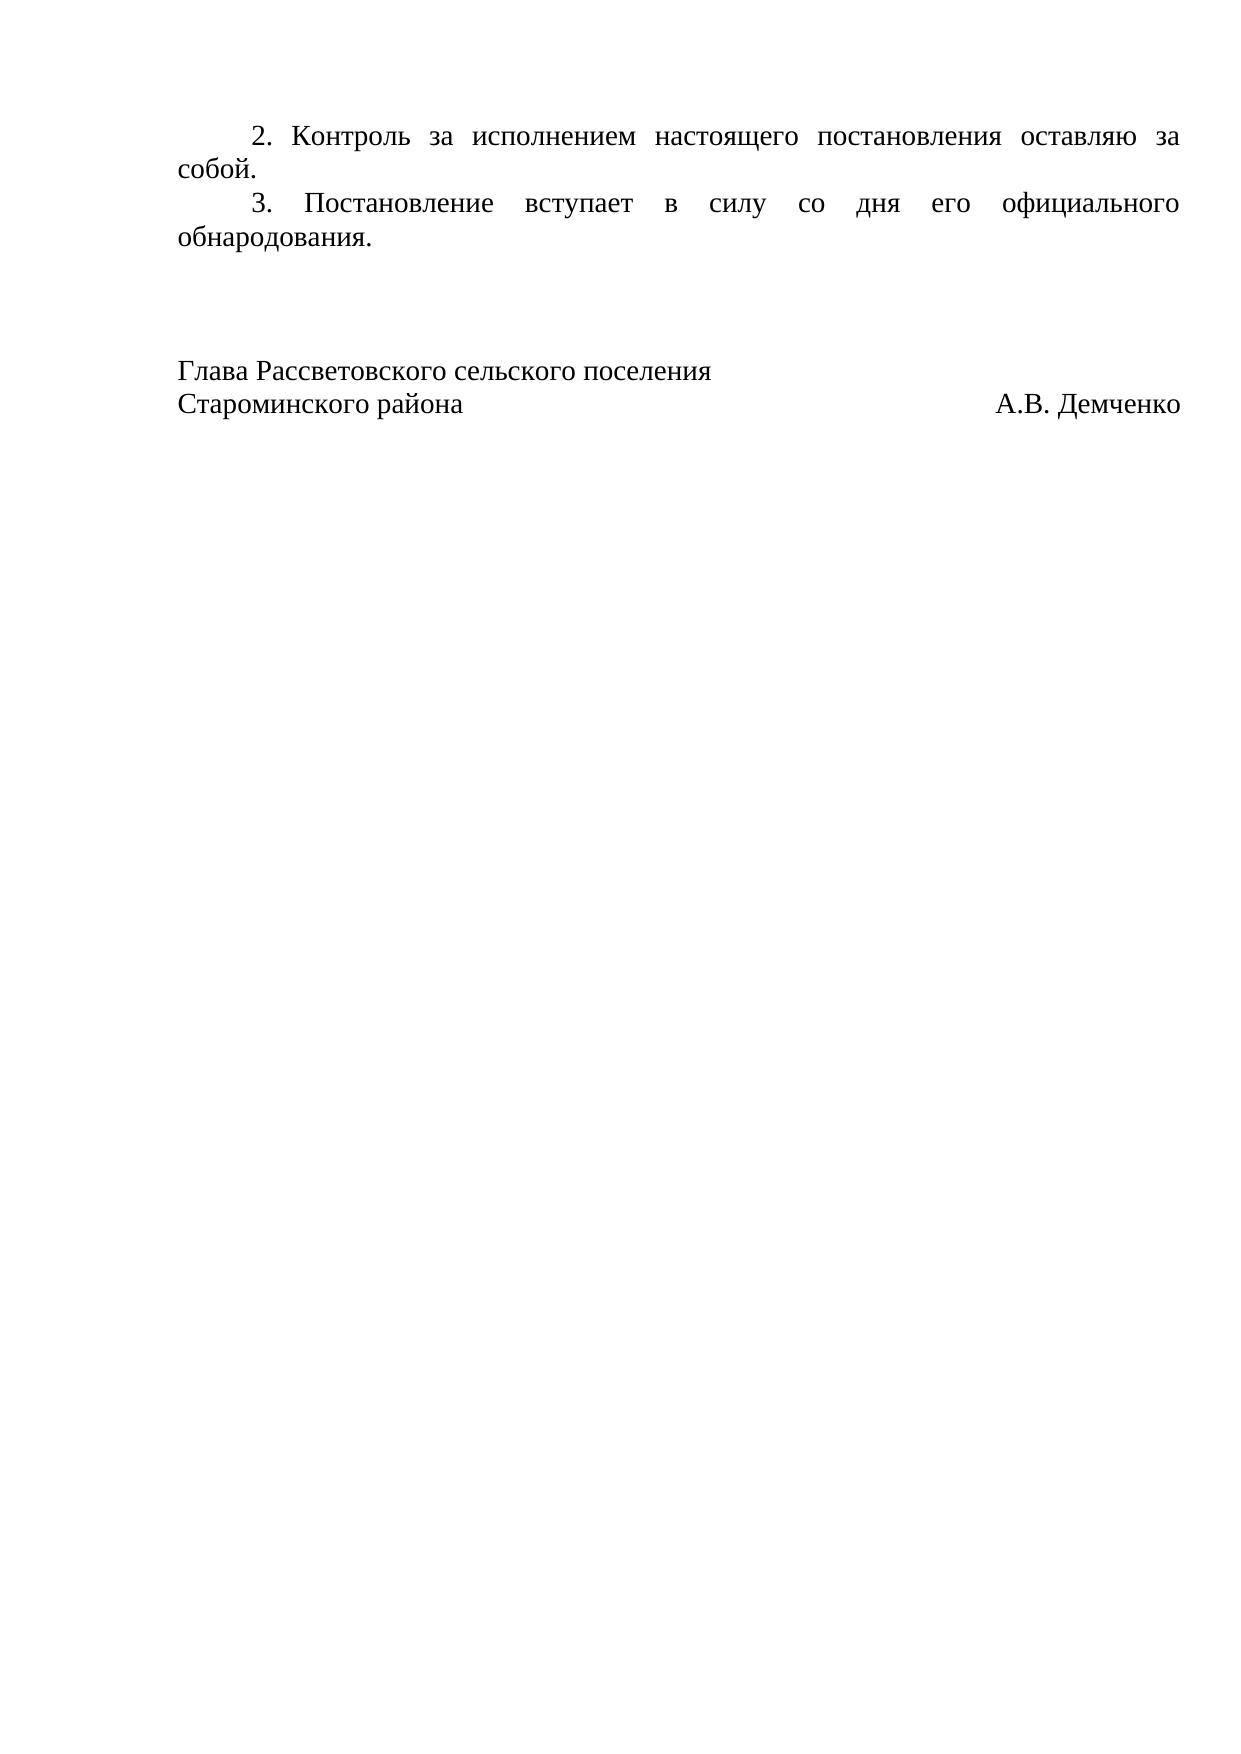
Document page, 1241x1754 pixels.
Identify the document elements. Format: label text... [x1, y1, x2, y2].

text Глава Рассветовского сельского поселения [177, 353, 1181, 386]
text 2. Контроль за исполнением настоящего постановления оставляю за собой. [177, 118, 1181, 185]
text Староминского района А.В. Демченко [177, 386, 1181, 420]
text 3. Постановление вступает в силу со дня его официального обнародования. [177, 185, 1181, 252]
